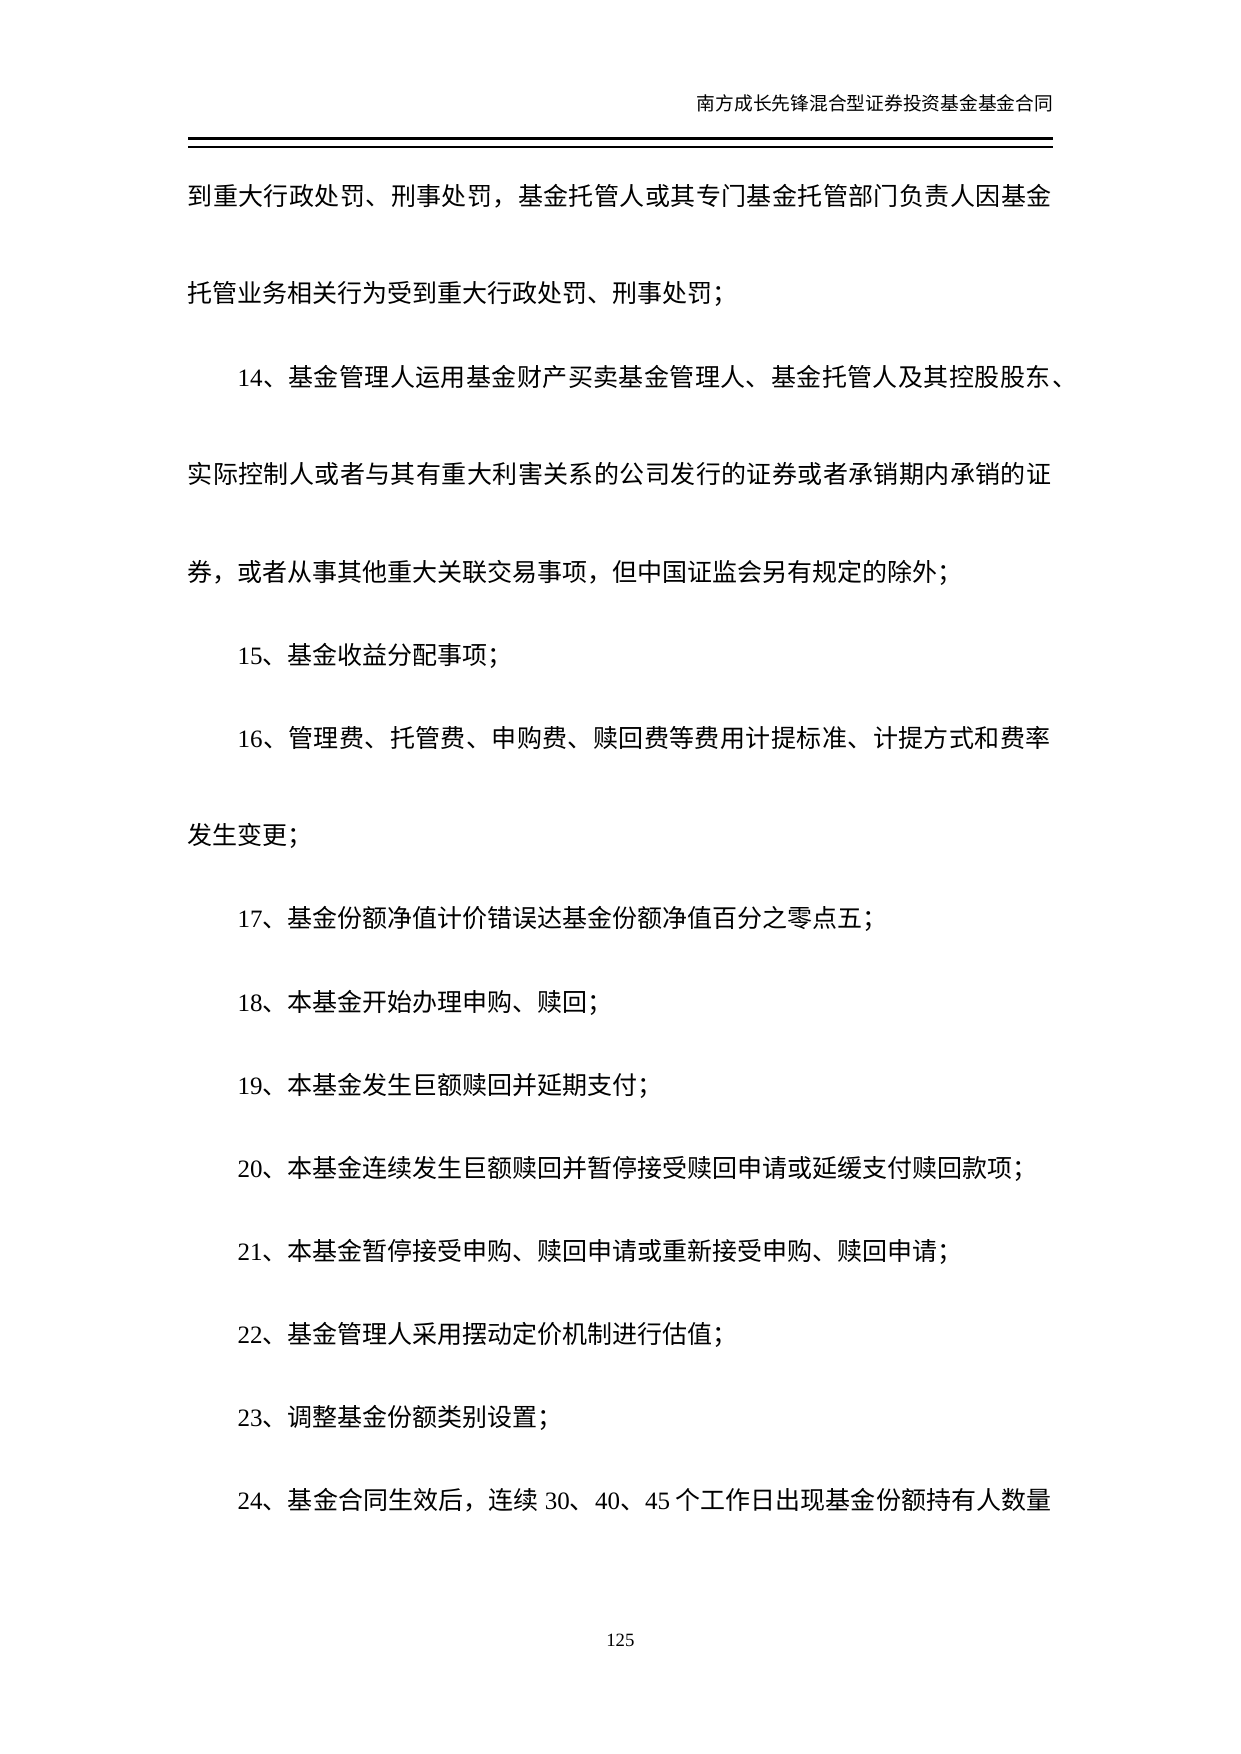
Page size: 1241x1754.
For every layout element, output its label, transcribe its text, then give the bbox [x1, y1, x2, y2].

text 15、基金收益分配事项； [187, 621, 1053, 686]
text 18、本基金开始办理申购、赎回； [187, 968, 1053, 1033]
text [187, 162, 1053, 324]
text 19、本基金发生巨额赎回并延期支付； [187, 1051, 1053, 1116]
text 21、本基金暂停接受申购、赎回申请或重新接受申购、赎回申请； [187, 1217, 1053, 1282]
text 17、基金份额净值计价错误达基金份额净值百分之零点五； [187, 884, 1053, 949]
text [187, 1466, 1053, 1531]
text 16、管理费、托管费、申购费、赎回费等费用计提标准、计提方式和费率发生变更； [187, 704, 1053, 866]
text 23、调整基金份额类别设置； [187, 1383, 1053, 1448]
text 22、基金管理人采用摆动定价机制进行估值； [187, 1300, 1053, 1365]
text 20、本基金连续发生巨额赎回并暂停接受赎回申请或延缓支付赎回款项； [187, 1134, 1053, 1199]
text 14、基金管理人运用基金财产买卖基金管理人、基金托管人及其控股股东、实际控制人或者与其有重大利害关系的公司发行的证券或者承销期内承销的证券，或者从事其他重大关联交易事项，但中国证监会另有规定的除外； [187, 343, 1053, 603]
